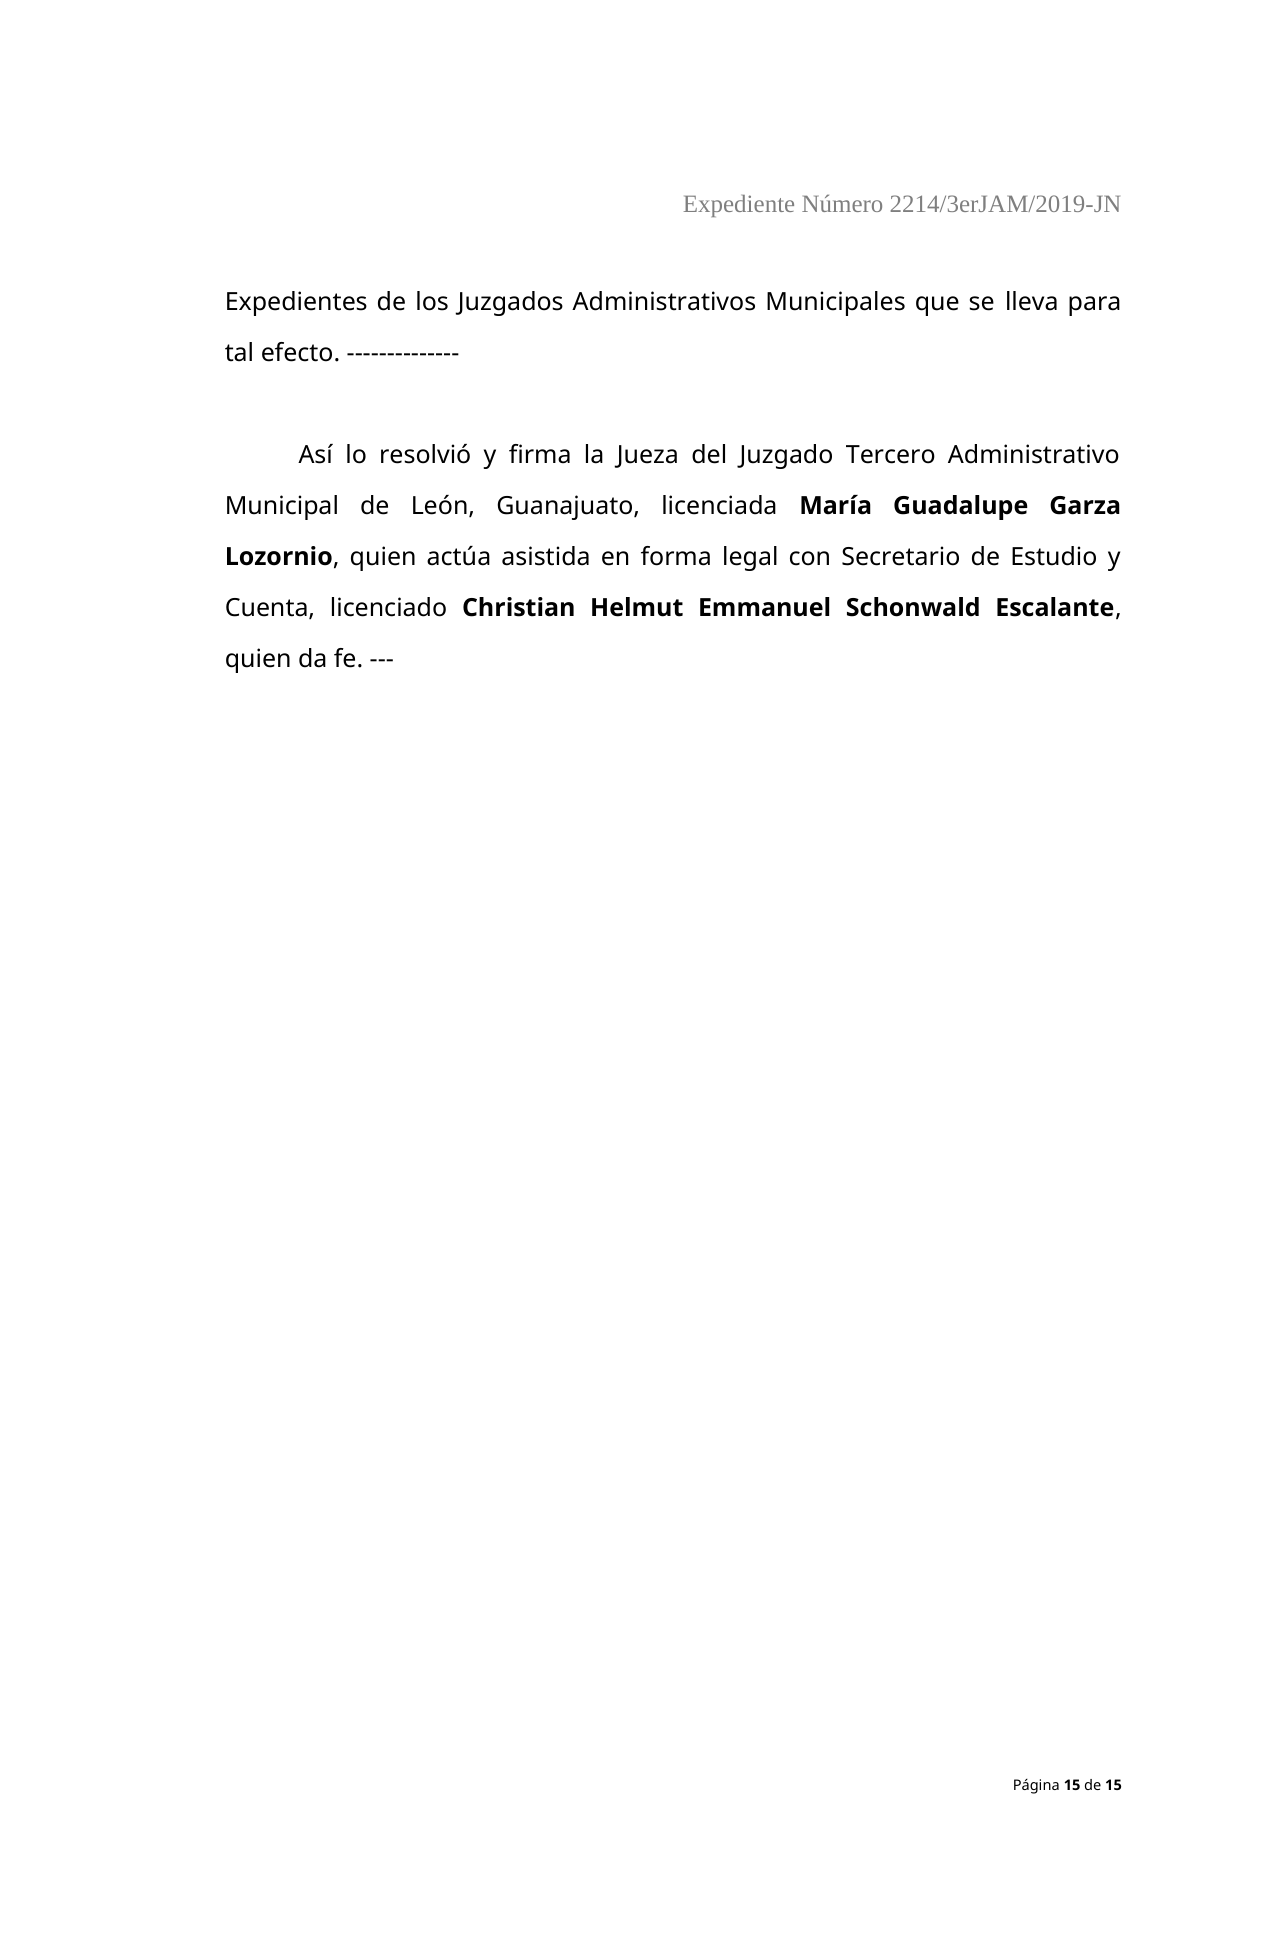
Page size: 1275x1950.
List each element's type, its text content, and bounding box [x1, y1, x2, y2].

text Así lo resolvió y firma la Jueza del Juzgado Tercero Administrativo Municipal de León, Guanajuato, licenciada María Guadalupe Garza Lozornio, quien actúa asistida en forma legal con Secretario de Estudio y Cuenta, licenciado Christian Helmut Emmanuel Schonwald Escalante, quien da fe. --- [224, 437, 1121, 675]
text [224, 283, 1121, 369]
